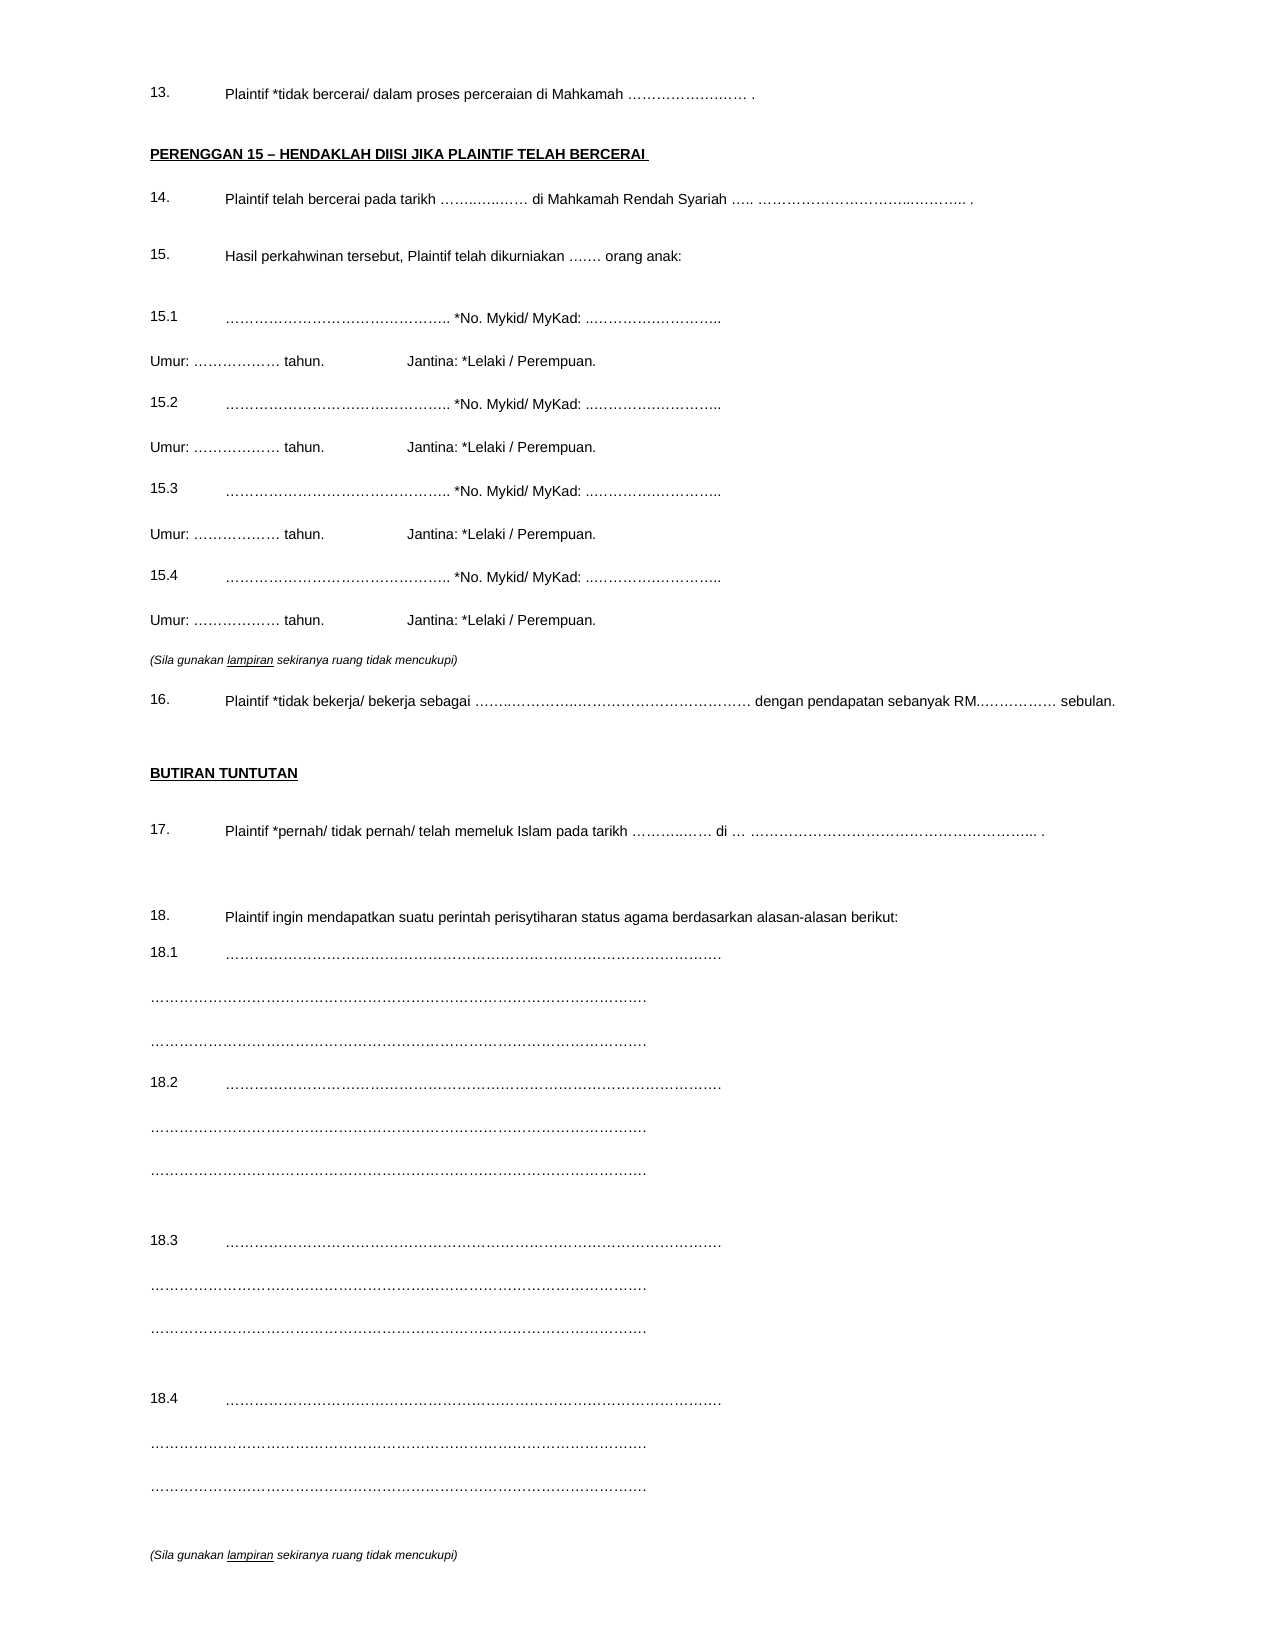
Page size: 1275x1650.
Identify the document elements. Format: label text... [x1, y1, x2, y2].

list …………………………………………………………………………………………. …………………………………………………………………………………………. …………………………………………………………………………………………. [150, 1064, 1125, 1179]
list …………………………………………………………………………………………. …………………………………………………………………………………………. …………………………………………………………………………………………. [150, 1380, 1125, 1495]
list Plaintif *tidak bercerai/ dalam proses perceraian di Mahkamah ……………….…… . [150, 74, 1125, 103]
list Plaintif ingin mendapatkan suatu perintah perisytiharan status agama berdasarkan alasan-alasan berikut: [150, 897, 1125, 926]
text (Sila gunakan lampiran sekiranya ruang tidak mencukupi) [150, 1538, 1125, 1562]
list …………………………………………………………………………………………. …………………………………………………………………………………………. …………………………………………………………………………………………. [150, 934, 1125, 1049]
list ……………………………………….. *No. Mykid/ MyKad: ..………….………….. [150, 471, 1125, 499]
list ……………………………………….. *No. Mykid/ MyKad: ..………….………….. [150, 557, 1125, 586]
text (Sila gunakan lampiran sekiranya ruang tidak mencukupi) [150, 643, 1125, 667]
text Umur: ……………… tahun. Jantina: *Lelaki / Perempuan. [150, 427, 1125, 456]
text BUTIRAN TUNTUTAN [150, 753, 1125, 782]
text Umur: ……………… tahun. Jantina: *Lelaki / Perempuan. [150, 514, 1125, 542]
list ……………………………………….. *No. Mykid/ MyKad: ..………….………….. [150, 384, 1125, 413]
text PERENGGAN 15 – HENDAKLAH DIISI JIKA PLAINTIF TELAH BERCERAI [150, 146, 1125, 174]
text Umur: ……………… tahun. Jantina: *Lelaki / Perempuan. [150, 600, 1125, 629]
list Plaintif *pernah/ tidak pernah/ telah memeluk Islam pada tarikh ………..…… di … …………………………………………………... . [150, 811, 1125, 839]
list Hasil perkahwinan tersebut, Plaintif telah dikurniakan ….… orang anak: [150, 236, 1125, 265]
list Plaintif telah bercerai pada tarikh ……..…..…… di Mahkamah Rendah Syariah ….. …………………………...……….. . [150, 179, 1125, 207]
text Umur: ……………… tahun. Jantina: *Lelaki / Perempuan. [150, 341, 1125, 370]
list …………………………………………………………………………………………. …………………………………………………………………………………………. …………………………………………………………………………………………. [150, 1222, 1125, 1337]
list Plaintif *tidak bekerja/ bekerja sebagai ……..…………..……………………………… dengan pendapatan sebanyak RM..…………… sebulan. [150, 681, 1125, 710]
list ……………………………………….. *No. Mykid/ MyKad: ..………….………….. [150, 298, 1125, 327]
